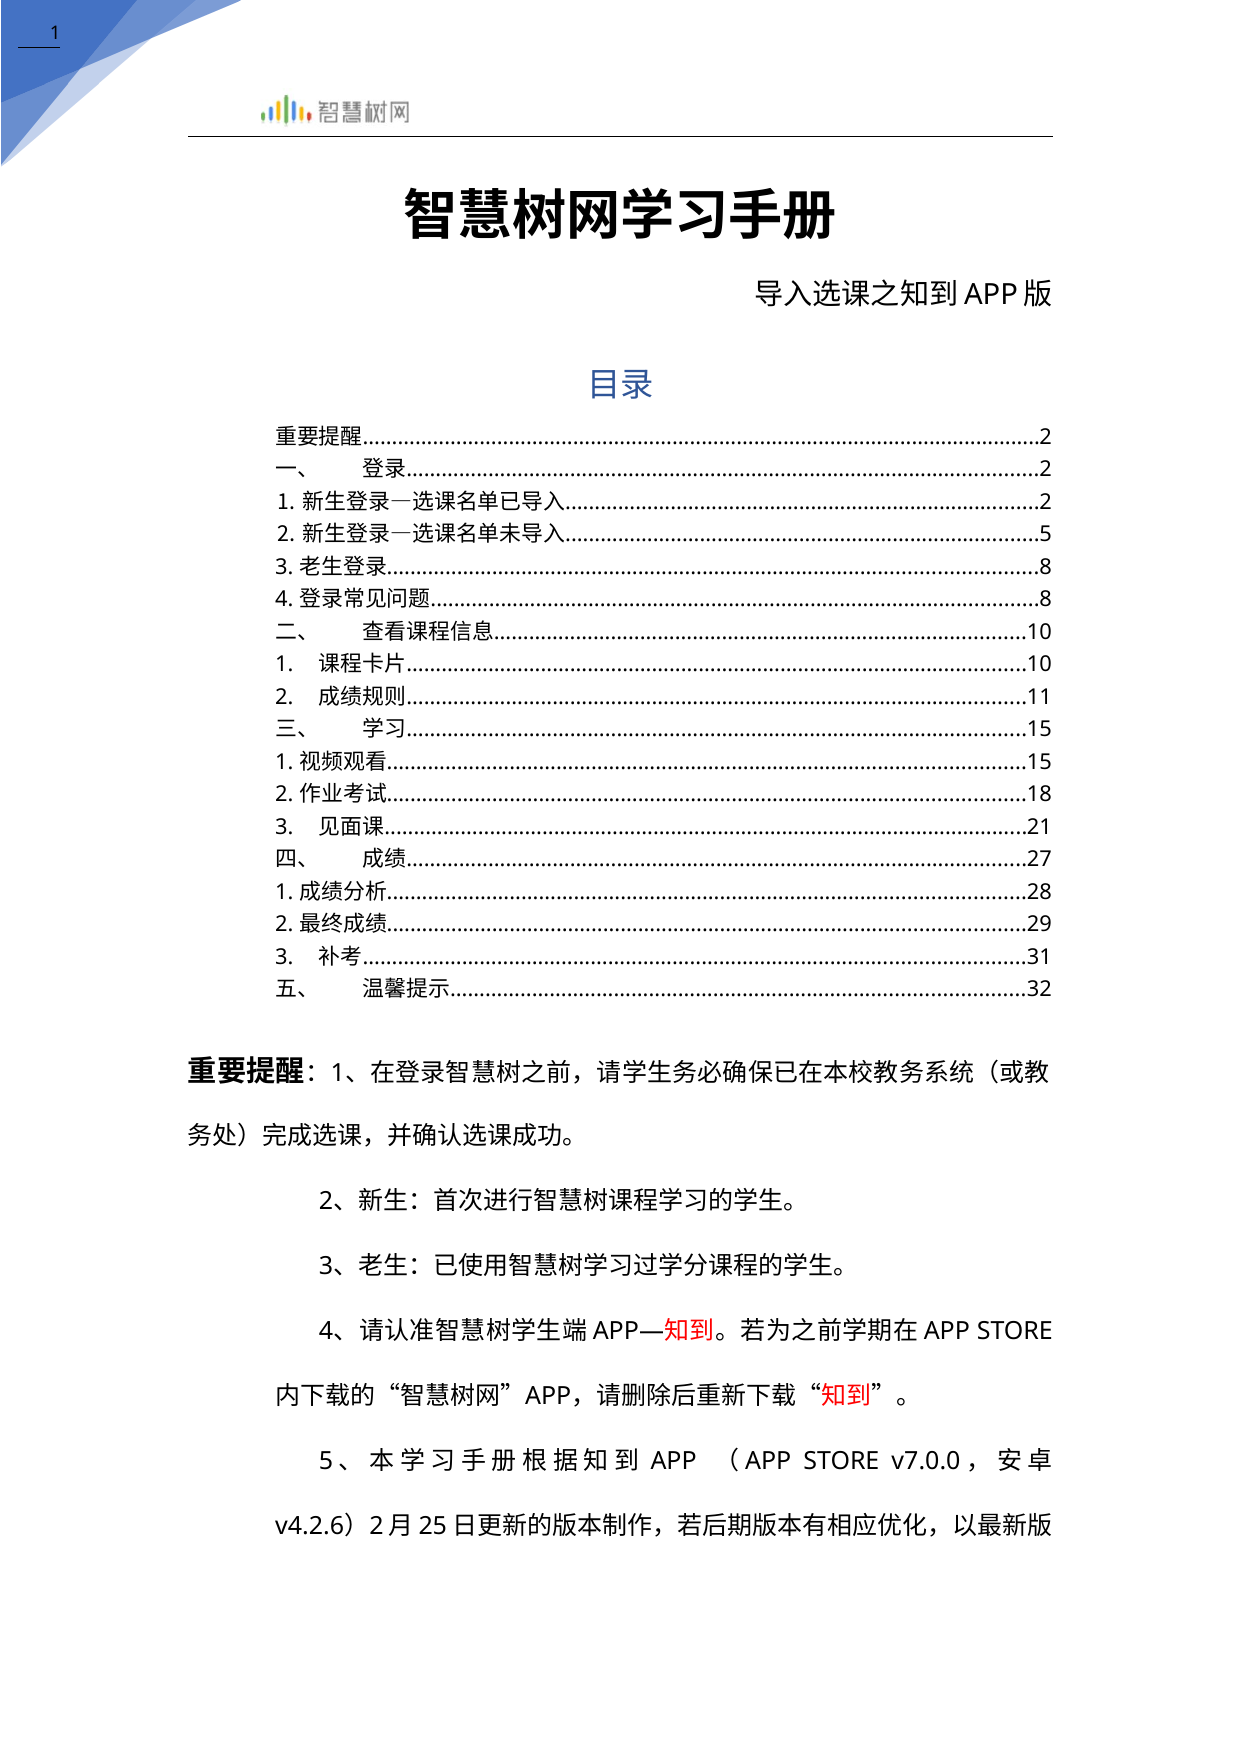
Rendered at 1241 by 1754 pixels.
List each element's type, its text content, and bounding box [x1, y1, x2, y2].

text 3、老生：已使用智慧树学习过学分课程的学生。 [275, 1231, 1053, 1296]
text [275, 1426, 1053, 1556]
text 智慧树网学习手册 [187, 162, 1053, 259]
text 导入选课之知到APP版 [187, 259, 1053, 324]
text 4、请认准智慧树学生端APP—知到。若为之前学期在APP STORE内下载的“智慧树网”APP，请删除后重新下载“知到”。 [275, 1296, 1053, 1426]
text 2、新生：首次进行智慧树课程学习的学生。 [187, 1166, 1053, 1231]
text 重要提醒：1、在登录智慧树之前，请学生务必确保已在本校教务系统（或教务处）完成选课，并确认选课成功。 [187, 1036, 1053, 1166]
picture [1, 0, 243, 168]
picture [250, 88, 417, 134]
